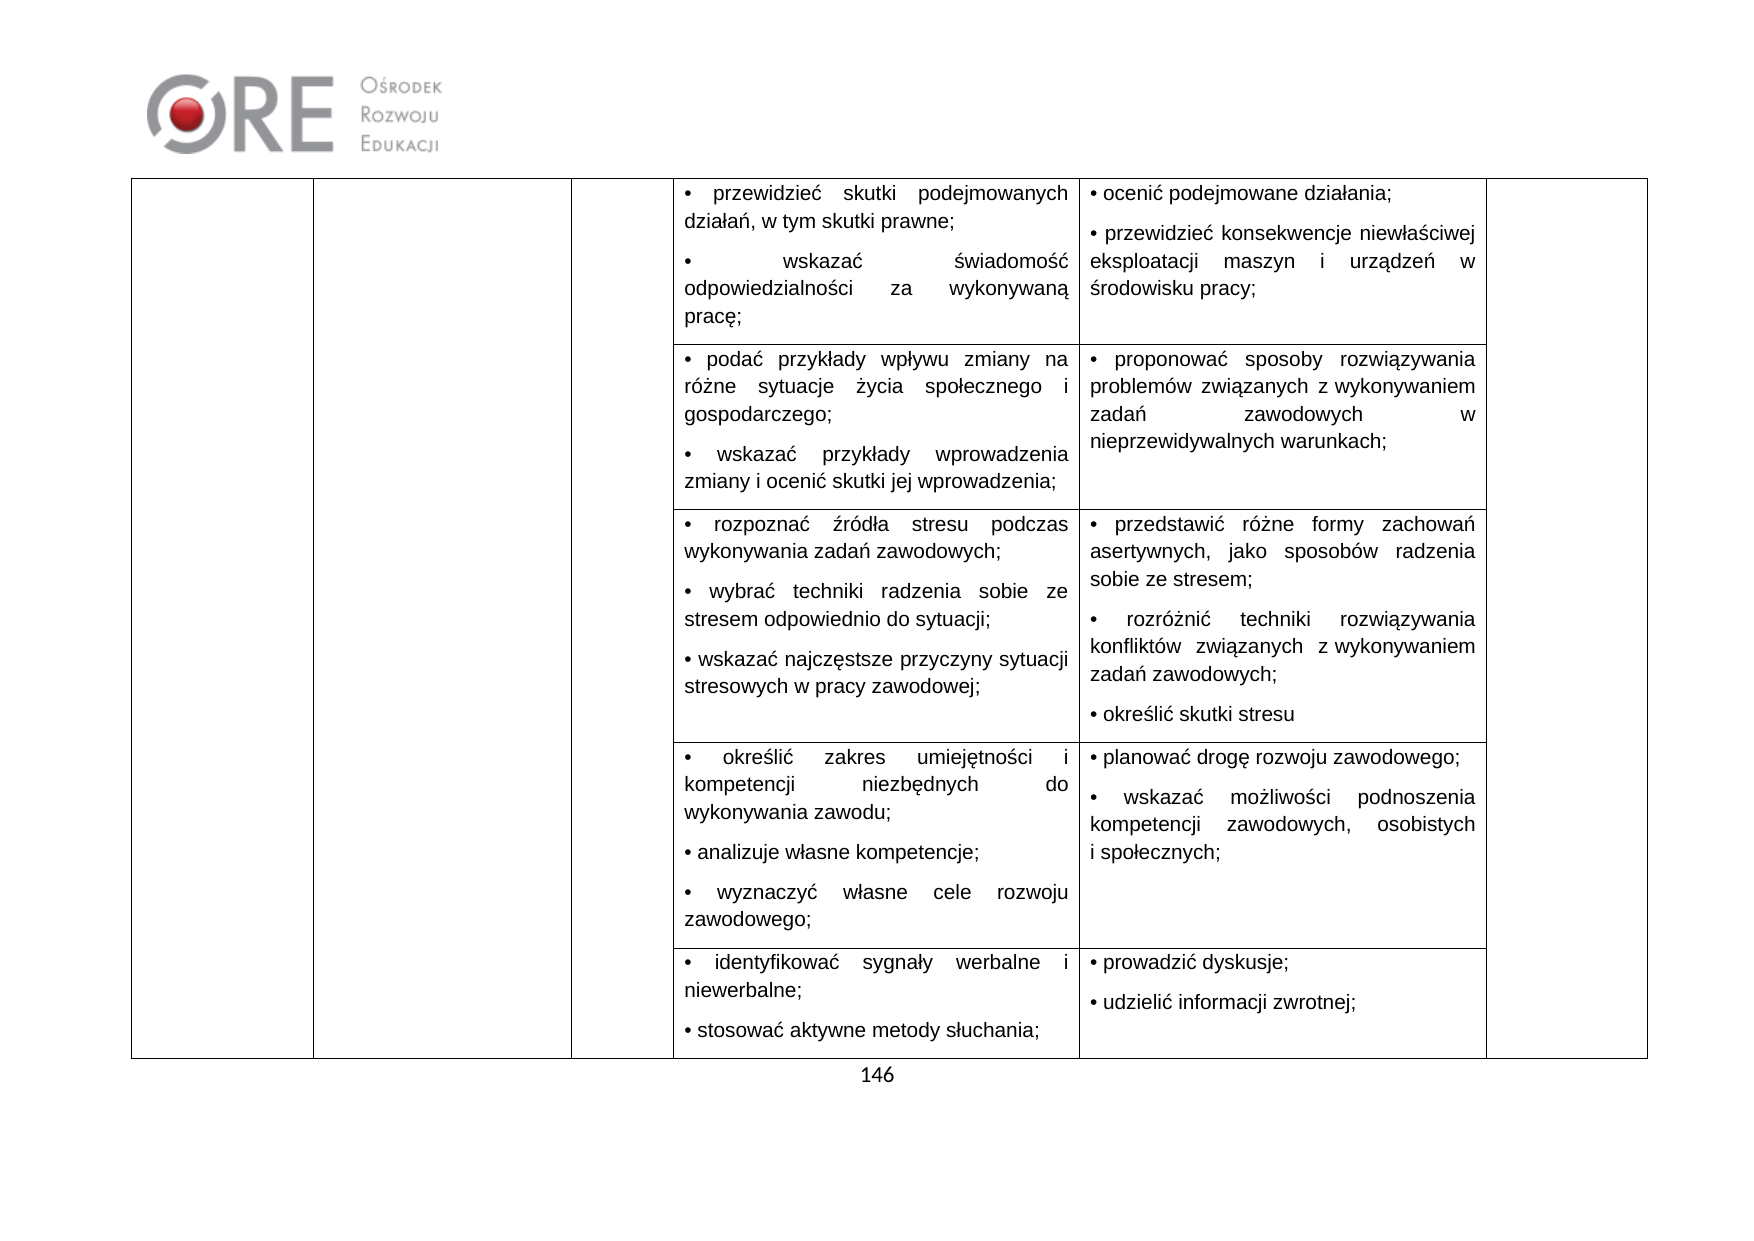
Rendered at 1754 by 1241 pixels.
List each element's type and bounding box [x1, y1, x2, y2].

picture [147, 73, 442, 154]
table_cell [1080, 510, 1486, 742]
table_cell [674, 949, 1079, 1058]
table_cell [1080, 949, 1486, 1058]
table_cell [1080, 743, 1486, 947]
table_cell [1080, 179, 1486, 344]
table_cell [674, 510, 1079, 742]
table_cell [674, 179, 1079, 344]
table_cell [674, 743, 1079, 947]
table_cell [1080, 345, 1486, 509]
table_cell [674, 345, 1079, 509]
